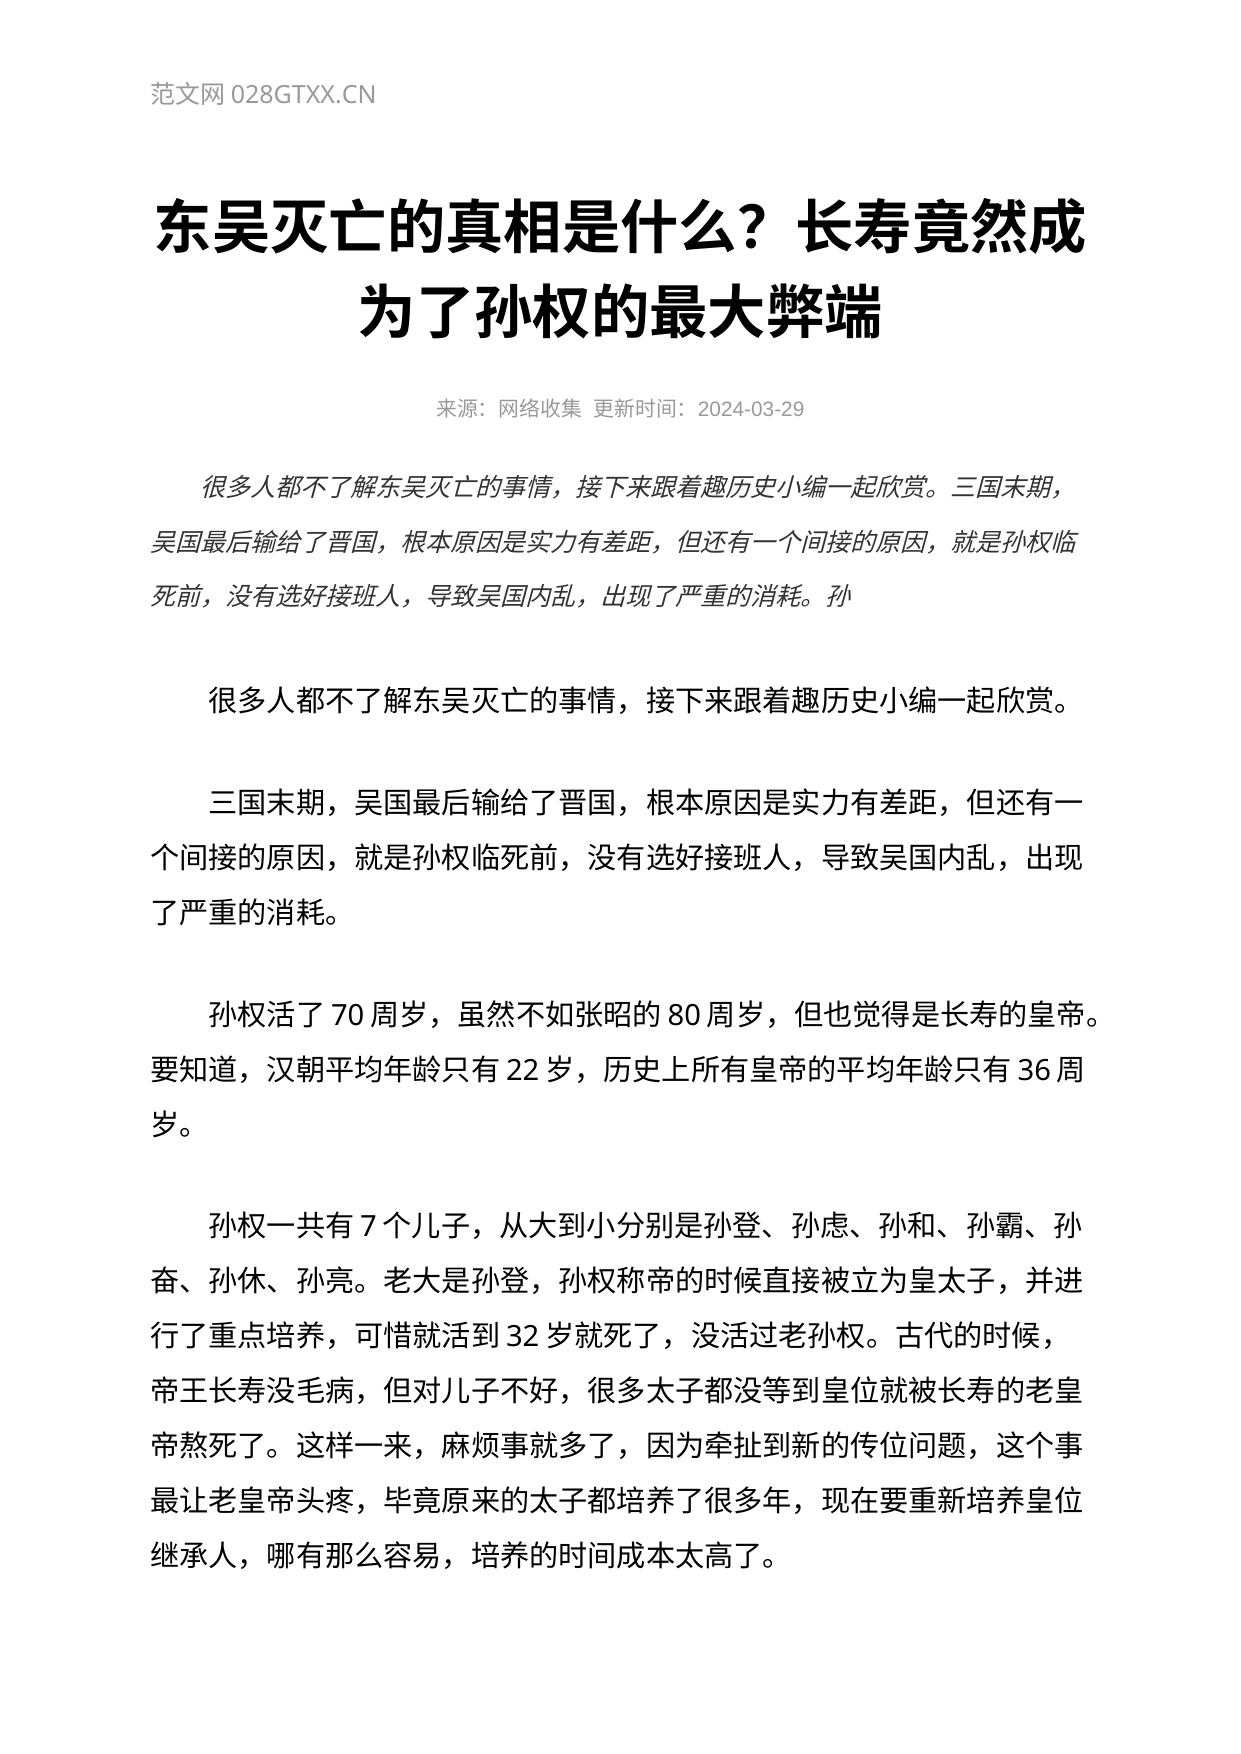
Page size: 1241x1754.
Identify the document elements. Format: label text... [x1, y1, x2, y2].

text 来源：网络收集 更新时间：2024-03-29 [150, 397, 1090, 421]
text 孙权活了70周岁，虽然不如张昭的80周岁，但也觉得是长寿的皇帝。要知道，汉朝平均年龄只有22岁，历史上所有皇帝的平均年龄只有36周岁。 [150, 991, 1090, 1143]
text 很多人都不了解东吴灭亡的事情，接下来跟着趣历史小编一起欣赏。三国末期，吴国最后输给了晋国，根本原因是实力有差距，但还有一个间接的原因，就是孙权临死前，没有选好接班人，导致吴国内乱，出现了严重的消耗。孙 [150, 468, 1090, 613]
text 三国末期，吴国最后输给了晋国，根本原因是实力有差距，但还有一个间接的原因，就是孙权临死前，没有选好接班人，导致吴国内乱，出现了严重的消耗。 [150, 780, 1090, 932]
text 很多人都不了解东吴灭亡的事情，接下来跟着趣历史小编一起欣赏。 [150, 678, 1090, 720]
subtitle 东吴灭亡的真相是什么？长寿竟然成为了孙权的最大弊端 [150, 181, 1090, 350]
text 孙权一共有7个儿子，从大到小分别是孙登、孙虑、孙和、孙霸、孙奋、孙休、孙亮。老大是孙登，孙权称帝的时候直接被立为皇太子，并进行了重点培养，可惜就活到32岁就死了，没活过老孙权。古代的时候，帝王长寿没毛病，但对儿子不好，很多太子都没等到皇位就被长寿的老皇帝熬死了。这样一来，麻烦事就多了，因为牵扯到新的传位问题，这个事最让老皇帝头疼，毕竟原来的太子都培养了很多年，现在要重新培养皇位继承人，哪有那么容易，培养的时间成本太高了。 [150, 1203, 1090, 1575]
